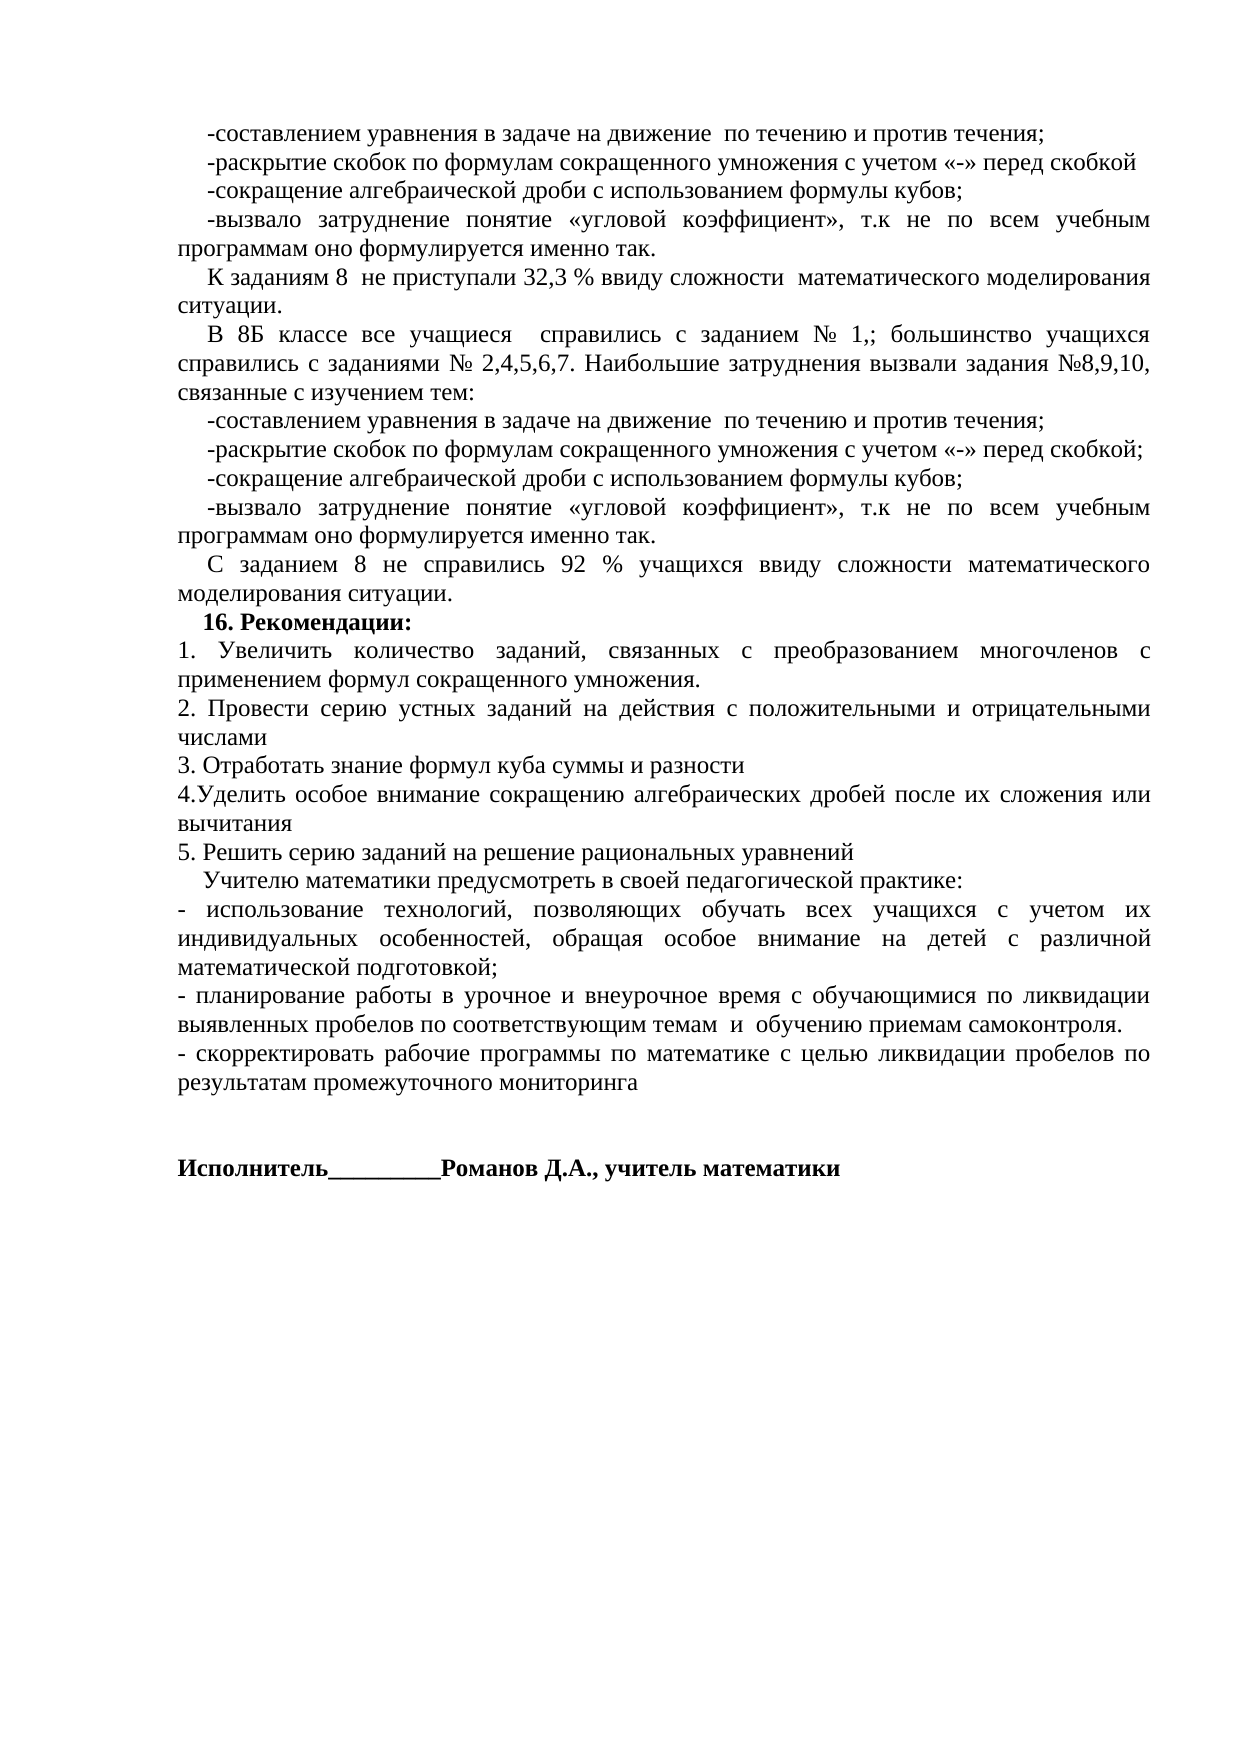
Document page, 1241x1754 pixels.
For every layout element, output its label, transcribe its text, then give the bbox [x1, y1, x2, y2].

text - скорректировать рабочие программы по математике с целью ликвидации пробелов по результатам промежуточного мониторинга [177, 1038, 1152, 1096]
text 2. Провести серию устных заданий на действия с положительными и отрицательными числами [177, 693, 1152, 751]
text Исполнитель_________Романов Д.А., учитель математики [177, 1153, 1152, 1182]
text -сокращение алгебраической дроби с использованием формулы кубов; [177, 176, 1152, 204]
text -раскрытие скобок по формулам сокращенного умножения с учетом «-» перед скобкой; [177, 434, 1152, 463]
text К заданиям 8 не приступали 32,3 % ввиду сложности математического моделирования ситуации. [177, 262, 1152, 319]
text -вызвало затруднение понятие «угловой коэффициент», т.к не по всем учебным программам оно формулируется именно так. [177, 492, 1152, 549]
text 5. Решить серию заданий на решение рациональных уравнений [177, 837, 1152, 866]
text -вызвало затруднение понятие «угловой коэффициент», т.к не по всем учебным программам оно формулируется именно так. [177, 204, 1152, 262]
text 1. Увеличить количество заданий, связанных с преобразованием многочленов с применением формул сокращенного умножения. [177, 636, 1152, 693]
text Учителю математики предусмотреть в своей педагогической практике: [177, 866, 1152, 894]
text С заданием 8 не справились 92 % учащихся ввиду сложности математического моделирования ситуации. [177, 549, 1152, 607]
text 16. Рекомендации: [177, 607, 1152, 636]
text - планирование работы в урочное и внеурочное время с обучающимися по ликвидации выявленных пробелов по соответствующим темам и обучению приемам самоконтроля. [177, 981, 1152, 1038]
text -раскрытие скобок по формулам сокращенного умножения с учетом «-» перед скобкой [177, 147, 1152, 176]
text 4.Уделить особое внимание сокращению алгебраических дробей после их сложения или вычитания [177, 779, 1152, 837]
text В 8Б классе все учащиеся справились с заданием № 1,; большинство учащихся справились с заданиями № 2,4,5,6,7. Наибольшие затруднения вызвали задания №8,9,10, связанные с изучением тем: [177, 319, 1152, 406]
text -составлением уравнения в задаче на движение по течению и против течения; [177, 118, 1152, 147]
text - использование технологий, позволяющих обучать всех учащихся с учетом их индивидуальных особенностей, обращая особое внимание на детей с различной математической подготовкой; [177, 894, 1152, 981]
text 3. Отработать знание формул куба суммы и разности [177, 751, 1152, 779]
text -сокращение алгебраической дроби с использованием формулы кубов; [177, 463, 1152, 492]
text -составлением уравнения в задаче на движение по течению и против течения; [177, 406, 1152, 434]
